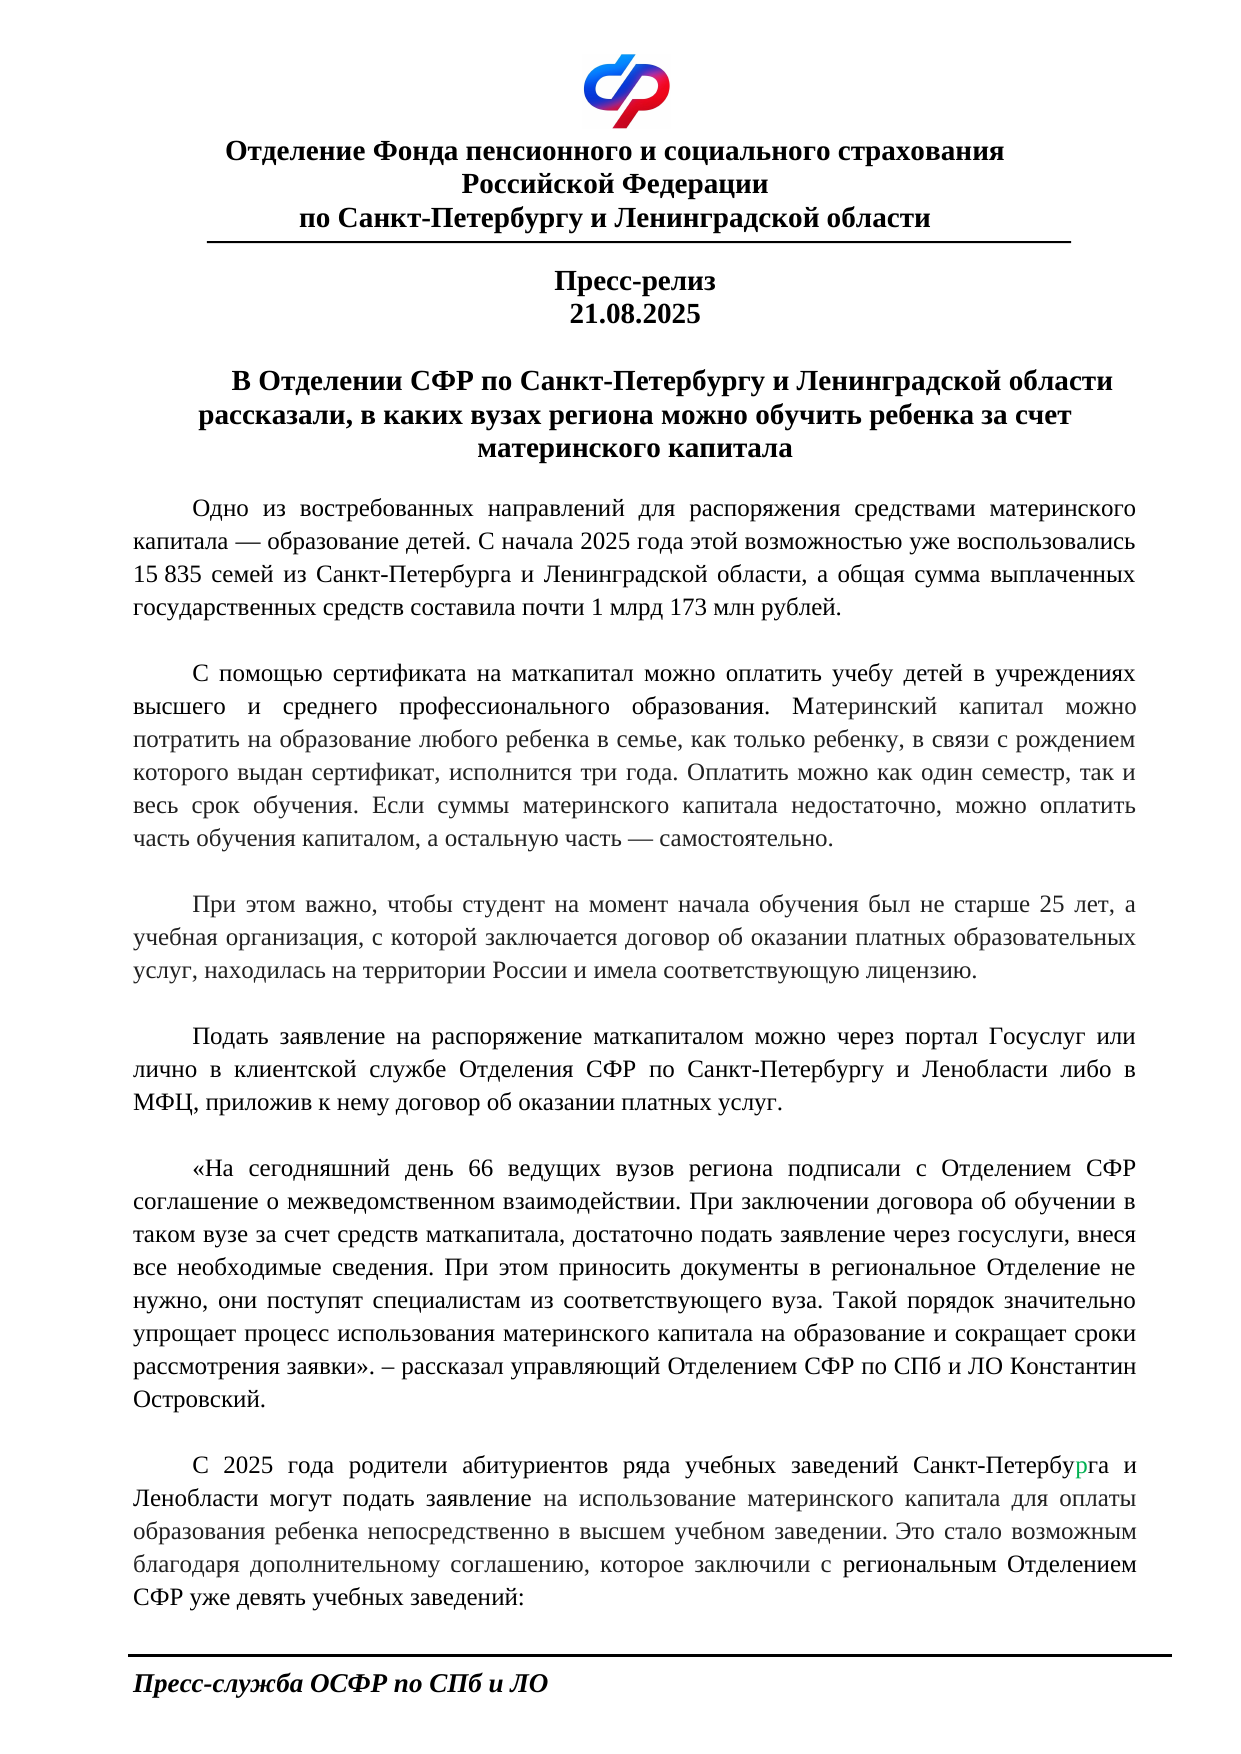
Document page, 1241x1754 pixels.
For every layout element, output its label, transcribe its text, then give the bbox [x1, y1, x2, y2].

text Подать заявление на распоряжение маткапиталом можно через портал Госуслуг или лично в клиентской службе Отделения СФР по Санкт-Петербургу и Ленобласти либо в МФЦ, приложив к нему договор об оказании платных услуг. [133, 1021, 1137, 1116]
text При этом важно, чтобы студент на момент начала обучения был не старше 25 лет, а учебная организация, с которой заключается договор об оказании платных образовательных услуг, находилась на территории России и имела соответствующую лицензию. [133, 951, 1137, 984]
text С 2025 года родители абитуриентов ряда учебных заведений Санкт-Петербурга и Ленобласти могут подать заявление на использование материнского капитала для оплаты образования ребенка непосредственно в высшем учебном заведении. Это стало возможным благодаря дополнительному соглашению, которое заключили с региональным Отделением СФР уже девять учебных заведений: [133, 1450, 1137, 1611]
text «На сегодняшний день 66 ведущих вузов региона подписали с Отделением СФР соглашение о межведомственном взаимодействии. При заключении договора об обучении в таком вузе за счет средств маткапитала, достаточно подать заявление через госуслуги, внеся все необходимые сведения. При этом приносить документы в региональное Отделение не нужно, они поступят специалистам из соответствующего вуза. Такой порядок значительно упрощает процесс использования материнского капитала на образование и сокращает сроки рассмотрения заявки». – рассказал управляющий Отделением СФР по СПб и ЛО Константин Островский. [133, 1153, 1137, 1413]
text В Отделении СФР по Санкт-Петербургу и Ленинградской области рассказали, в каких вузах региона можно обучить ребенка за счет материнского капитала [133, 363, 1137, 464]
text С помощью сертификата на маткапитал можно оплатить учебу детей в учреждениях высшего и среднего профессионального образования. Материнский капитал можно потратить на образование любого ребенка в семье, как только ребенку, в связи с рождением которого выдан сертификат, исполнится три года. Оплатить можно как один семестр, так и весь срок обучения. Если суммы материнского капитала недостаточно, можно оплатить часть обучения капиталом, а остальную часть — самостоятельно. [133, 819, 1137, 852]
text Пресс-релиз [133, 263, 1137, 296]
text Одно из востребованных направлений для распоряжения средствами материнского капитала — образование детей. С начала 2025 года этой возможностью уже воспользовались 15 835 семей из Санкт-Петербурга и Ленинградской области, а общая сумма выплаченных государственных средств составила почти 1 млрд 173 млн рублей. [133, 493, 1137, 621]
text 21.08.2025 [133, 296, 1137, 330]
picture [582, 54, 671, 129]
text С помощью сертификата на маткапитал можно оплатить учебу детей в учреждениях высшего и среднего профессионального образования. Материнский капитал можно потратить на образование любого ребенка в семье, как только ребенку, в связи с рождением которого выдан сертификат, исполнится три года. Оплатить можно как один семестр, так и весь срок обучения. Если суммы материнского капитала недостаточно, можно оплатить часть обучения капиталом, а остальную часть — самостоятельно. [133, 658, 1137, 724]
text При этом важно, чтобы студент на момент начала обучения был не старше 25 лет, а учебная организация, с которой заключается договор об оказании платных образовательных услуг, находилась на территории России и имела соответствующую лицензию. [133, 889, 1137, 922]
